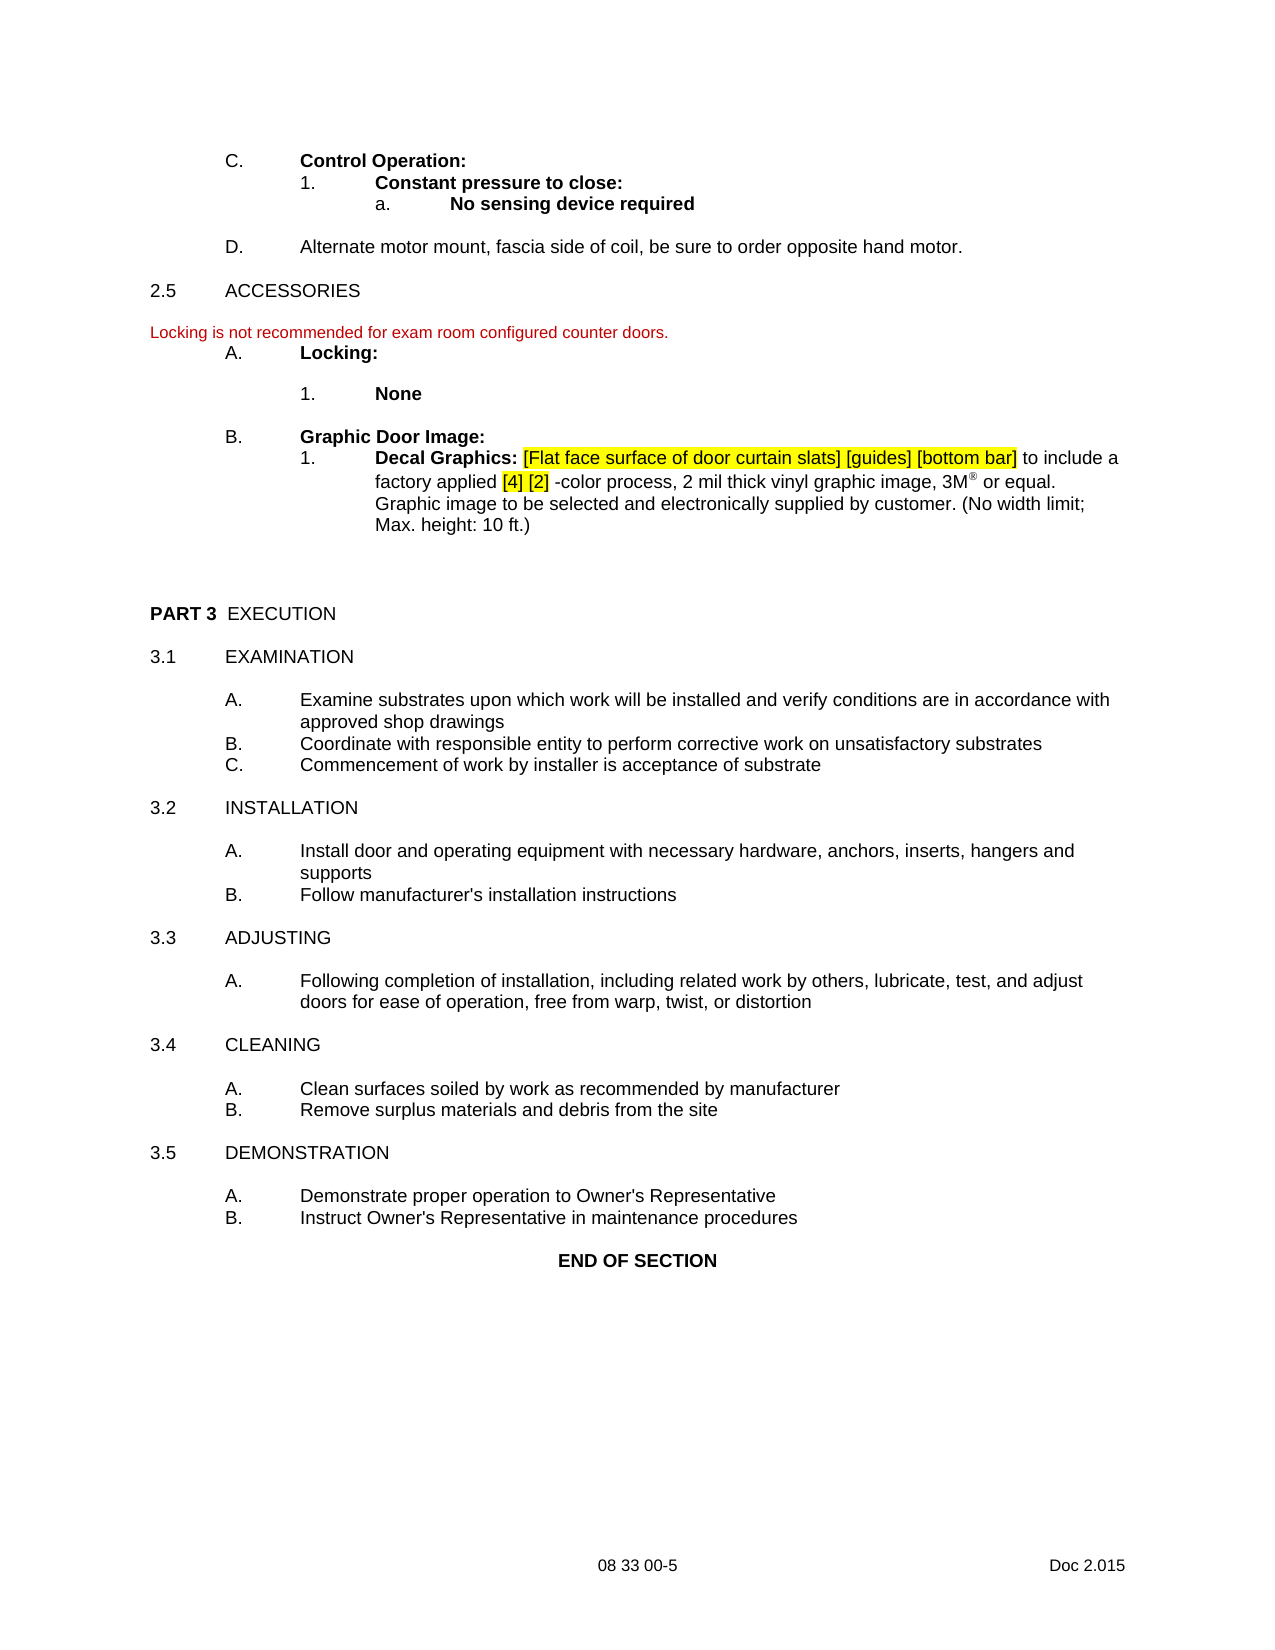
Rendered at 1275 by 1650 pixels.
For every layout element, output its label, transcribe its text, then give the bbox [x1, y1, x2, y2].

text C. Commencement of work by installer is acceptance of substrate [225, 754, 1125, 776]
text 1. None [300, 382, 1125, 404]
text D. Alternate motor mount, fascia side of coil, be sure to order opposite hand motor. [150, 236, 1125, 258]
text B. Coordinate with responsible entity to perform corrective work on unsatisfactory substrates [225, 732, 1125, 754]
text 3.1 EXAMINATION [150, 646, 1125, 668]
text A. Following completion of installation, including related work by others, lubricate, test, and adjust doors for ease of operation, free from warp, twist, or distortion [225, 969, 1125, 1013]
text A. Examine substrates upon which work will be installed and verify conditions are in accordance with approved shop drawings [225, 689, 1125, 732]
text END OF SECTION [150, 1250, 1125, 1271]
text PART 3 EXECUTION [150, 603, 1125, 624]
text C. Control Operation: [150, 150, 1125, 172]
text 2.5 ACCESSORIES [150, 279, 1125, 301]
text 3.4 CLEANING [150, 1034, 1125, 1056]
text 1. Constant pressure to close: [225, 172, 1125, 193]
text B. Remove surplus materials and debris from the site [225, 1099, 1125, 1121]
text A. Demonstrate proper operation to Owner's Representative [225, 1185, 1125, 1207]
text 3.5 DEMONSTRATION [150, 1142, 1125, 1164]
text 1. Decal Graphics: [Flat face surface of door curtain slats] [guides] [bottom bar] to include a factory applied [4] [2] -color process, 2 mil thick vinyl graphic image, 3M or equal. Graphic image to be selected and electronically supplied by customer. (No width limit; Max. height: 10 ft.) [300, 447, 1125, 536]
text a. No sensing device required [375, 193, 1125, 215]
text A. Clean surfaces soiled by work as recommended by manufacturer [225, 1077, 1125, 1099]
text B. Instruct Owner's Representative in maintenance procedures [225, 1207, 1125, 1228]
text 3.2 INSTALLATION [150, 797, 1125, 819]
text 3.3 ADJUSTING [150, 926, 1125, 948]
text Locking is not recommended for exam room configured counter doors. [150, 322, 1125, 342]
text A. Locking: [150, 342, 1125, 363]
text B. Follow manufacturer's installation instructions [225, 883, 1125, 905]
text A. Install door and operating equipment with necessary hardware, anchors, inserts, hangers and supports [225, 840, 1125, 883]
text B. Graphic Door Image: [150, 426, 1125, 447]
